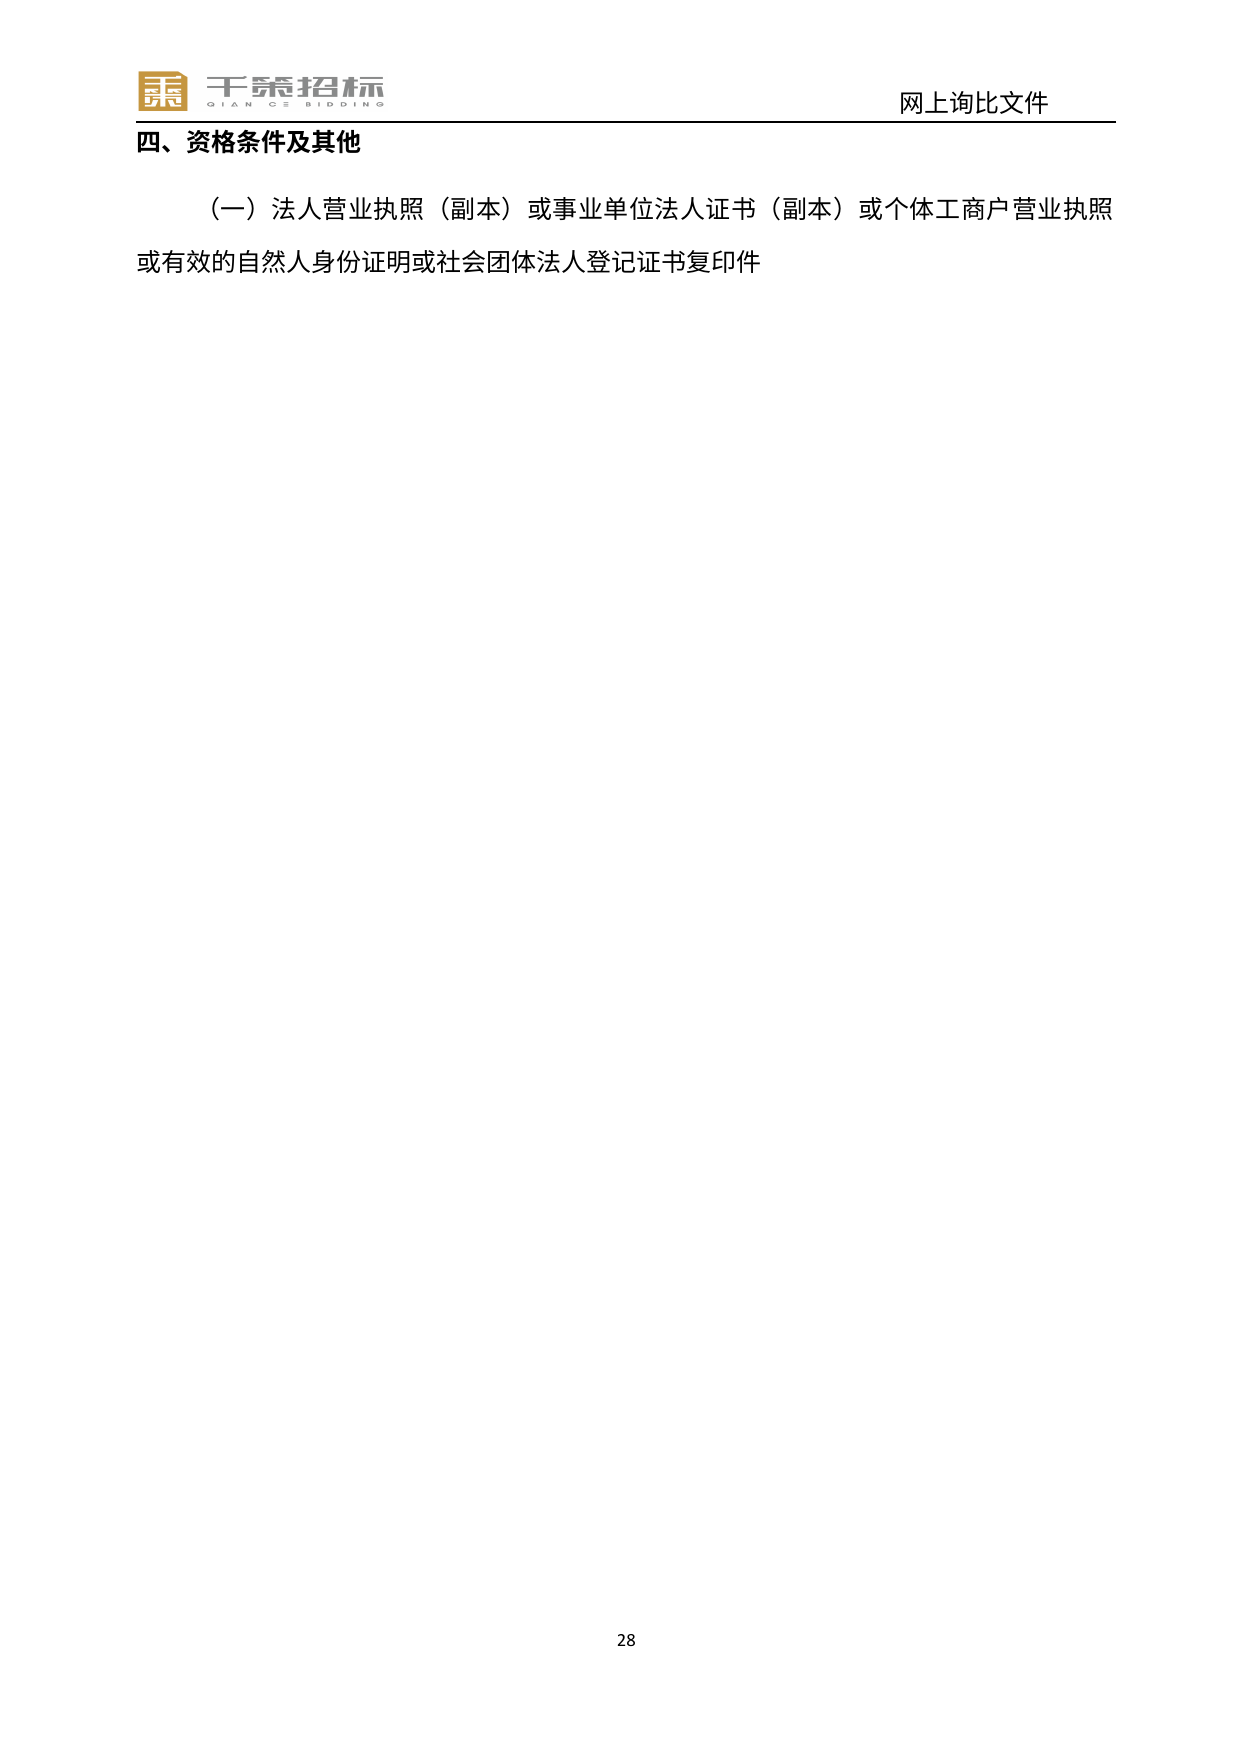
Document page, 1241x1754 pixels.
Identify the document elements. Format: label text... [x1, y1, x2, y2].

picture [135, 70, 389, 112]
text （一）法人营业执照（副本）或事业单位法人证书（副本）或个体工商户营业执照或有效的自然人身份证明或社会团体法人登记证书复印件 [136, 177, 1116, 281]
subtitle 四、资格条件及其他 [136, 123, 1116, 159]
